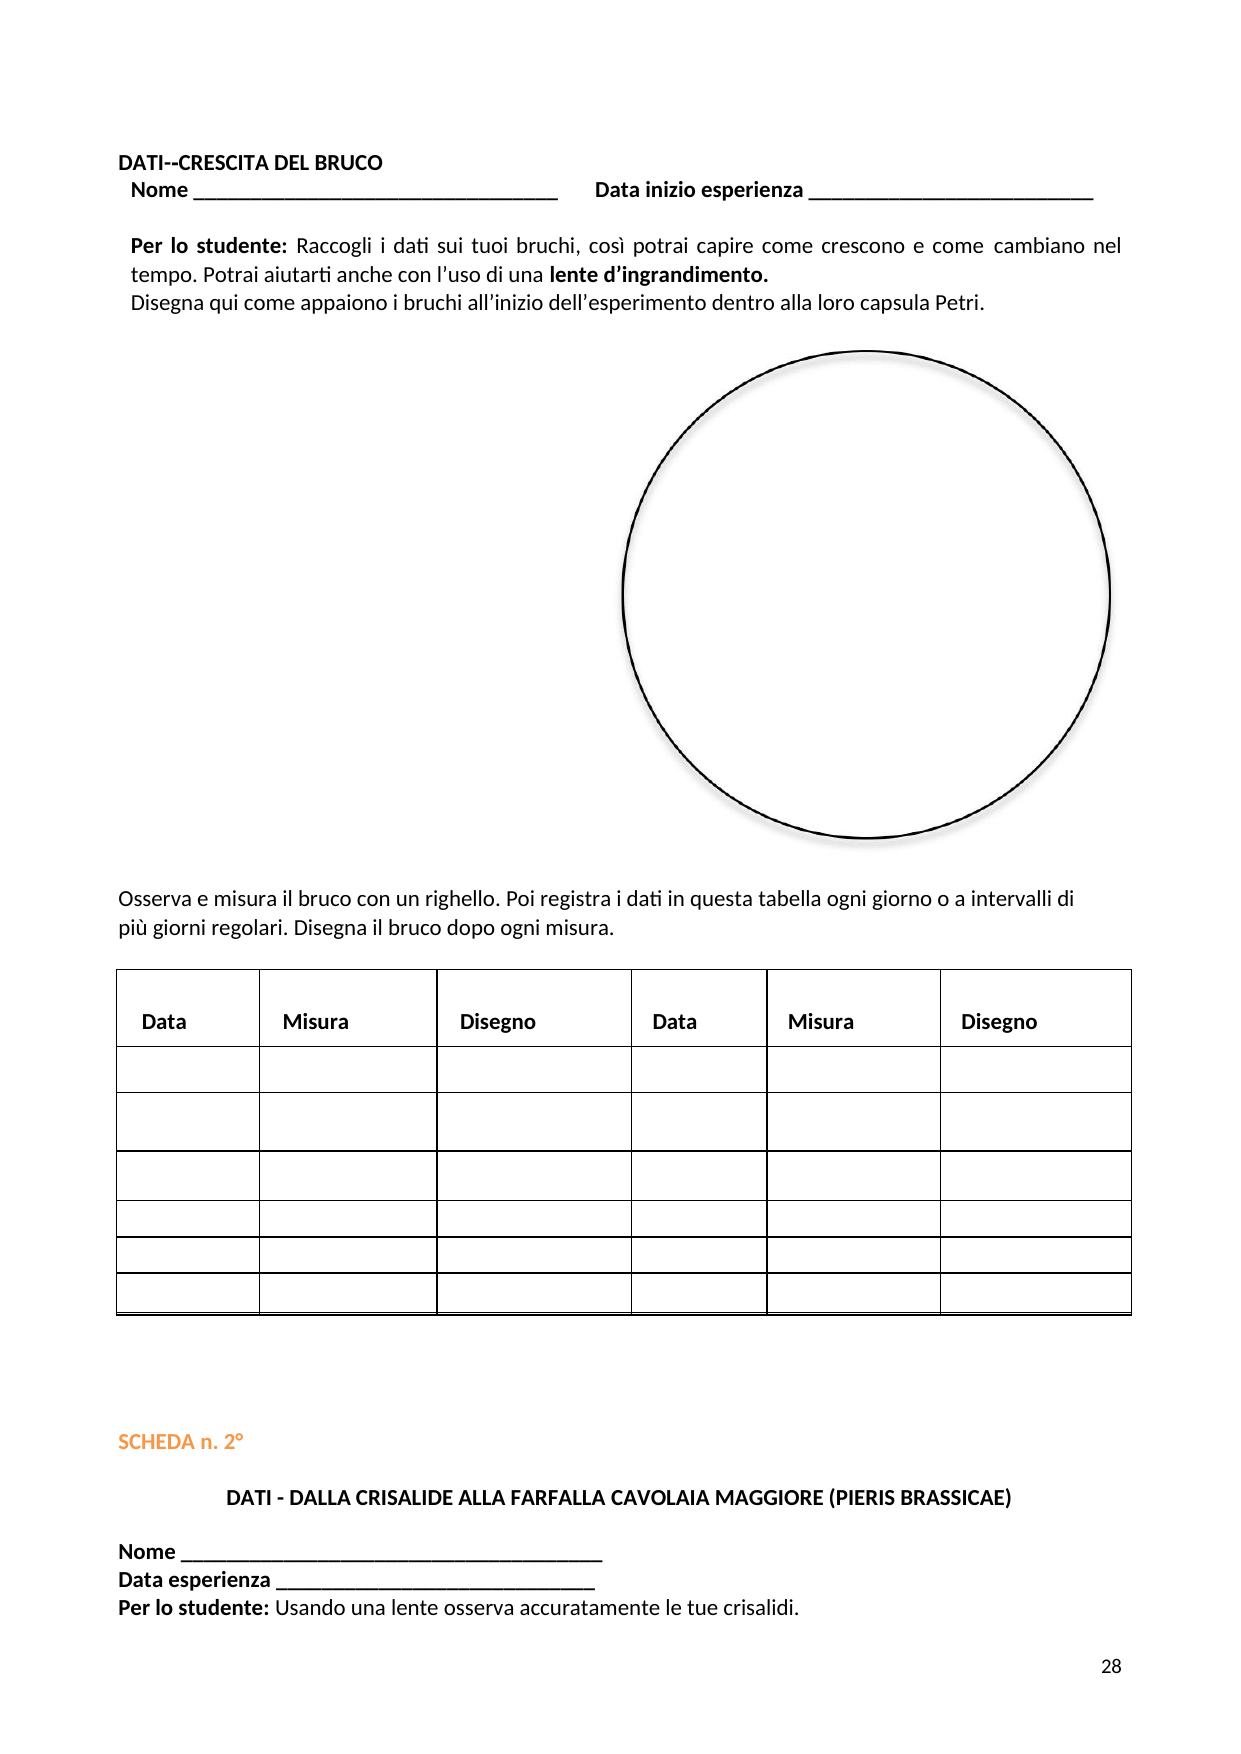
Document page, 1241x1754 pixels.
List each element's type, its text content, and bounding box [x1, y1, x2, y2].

table_header Disegno [941, 970, 1131, 1046]
table_cell [438, 1238, 631, 1272]
text SCHEDA n. 2° [118, 1427, 1122, 1456]
table_cell [117, 1201, 259, 1236]
table_cell [438, 1274, 631, 1312]
text Nome _____________________________________ [118, 1537, 1120, 1565]
table_cell [941, 1238, 1131, 1272]
table_cell [117, 1047, 259, 1092]
picture [609, 343, 1123, 857]
table_cell [941, 1274, 1131, 1312]
table_cell [260, 1047, 436, 1092]
table_cell [632, 1274, 766, 1312]
table_header Data [632, 970, 766, 1046]
text Per lo studente: Raccogli i dati sui tuoi bruchi, così potrai capire come crescono e come cambiano nel tempo. Potrai aiutarti anche con l’uso di una lente d’ingrandimento. [131, 232, 1122, 288]
table_cell [632, 1093, 766, 1150]
text DATI-‐CRESCITA DEL BRUCO [118, 148, 1122, 176]
table_cell [260, 1201, 436, 1236]
table_cell [260, 1093, 436, 1150]
table_cell [768, 1201, 940, 1236]
table_cell [941, 1047, 1131, 1092]
text Nome ________________________________ Data inizio esperienza _________________________ [131, 176, 1122, 204]
table_cell [768, 1152, 940, 1200]
table_cell [117, 1093, 259, 1150]
table_cell [768, 1238, 940, 1272]
table_header Disegno [438, 970, 631, 1046]
table_header Misura [260, 970, 436, 1046]
table_cell [632, 1047, 766, 1092]
table_cell [768, 1274, 940, 1312]
table_cell [768, 1047, 940, 1092]
table_cell [117, 1238, 259, 1272]
table_cell [438, 1047, 631, 1092]
table_cell [260, 1274, 436, 1312]
table_cell [117, 1152, 259, 1200]
table_cell [632, 1238, 766, 1272]
table_cell [632, 1201, 766, 1236]
table_cell [438, 1152, 631, 1200]
table_cell [941, 1201, 1131, 1236]
table_cell [438, 1093, 631, 1150]
table_cell [941, 1093, 1131, 1150]
text Per lo studente: Usando una lente osserva accuratamente le tue crisalidi. [118, 1593, 1120, 1621]
table_cell [117, 1274, 259, 1312]
text Disegna qui come appaiono i bruchi all’inizio dell’esperimento dentro alla loro capsula Petri. [131, 288, 1122, 316]
table_cell [941, 1152, 1131, 1200]
table_cell [260, 1152, 436, 1200]
table_cell [438, 1201, 631, 1236]
table_cell [632, 1152, 766, 1200]
text Data esperienza ____________________________ [118, 1565, 1120, 1593]
table_header Data [117, 970, 259, 1046]
table_cell [260, 1238, 436, 1272]
table_cell [768, 1093, 940, 1150]
text Osserva e misura il bruco con un righello. Poi registra i dati in questa tabella ogni giorno o a intervalli di più giorni regolari. Disegna il bruco dopo ogni misura. [118, 884, 1089, 941]
text DATI - DALLA CRISALIDE ALLA FARFALLA CAVOLAIA MAGGIORE (PIERIS BRASSICAE) [118, 1483, 1120, 1512]
table_header Misura [768, 970, 940, 1046]
